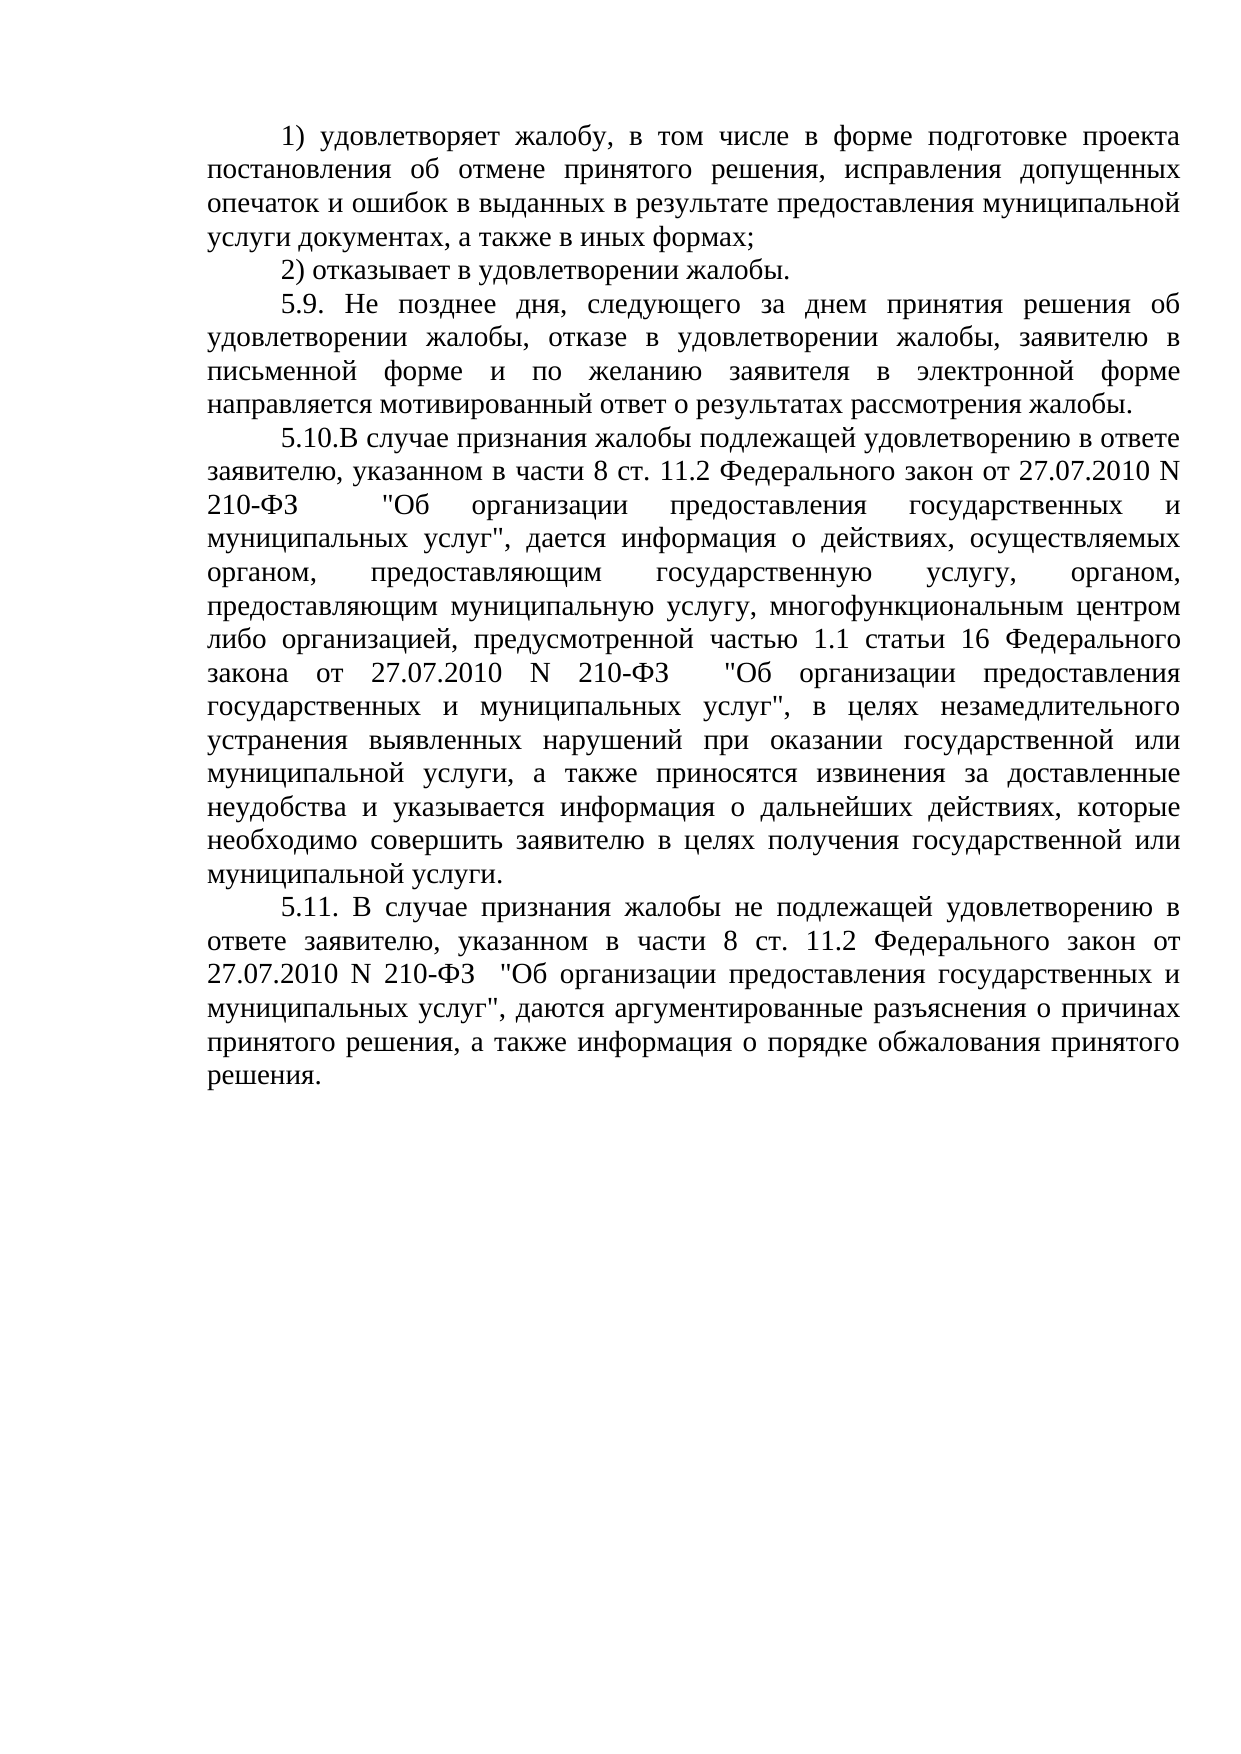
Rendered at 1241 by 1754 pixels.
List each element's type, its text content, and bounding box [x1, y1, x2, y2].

text 5.9. Не позднее дня, следующего за днем принятия решения об удовлетворении жалобы, отказе в удовлетворении жалобы, заявителю в письменной форме и по желанию заявителя в электронной форме направляется мотивированный ответ о результатах рассмотрения жалобы. [207, 286, 1181, 420]
text 1) удовлетворяет жалобу, в том числе в форме подготовке проекта постановления об отмене принятого решения, исправления допущенных опечаток и ошибок в выданных в результате предоставления муниципальной услуги документах, а также в иных формах; [207, 118, 1181, 252]
text 5.10.В случае признания жалобы подлежащей удовлетворению в ответе заявителю, указанном в части 8 ст. 11.2 Федерального закон от 27.07.2010 N 210-ФЗ "Об организации предоставления государственных и муниципальных услуг", дается информация о действиях, осуществляемых органом, предоставляющим государственную услугу, органом, предоставляющим муниципальную услугу, многофункциональным центром либо организацией, предусмотренной частью 1.1 статьи 16 Федерального закона от 27.07.2010 N 210-ФЗ "Об организации предоставления государственных и муниципальных услуг", в целях незамедлительного устранения выявленных нарушений при оказании государственной или муниципальной услуги, а также приносятся извинения за доставленные неудобства и указывается информация о дальнейших действиях, которые необходимо совершить заявителю в целях получения государственной или муниципальной услуги. [207, 420, 1181, 889]
text 2) отказывает в удовлетворении жалобы. [207, 252, 1181, 286]
text 5.11. В случае признания жалобы не подлежащей удовлетворению в ответе заявителю, указанном в части 8 ст. 11.2 Федерального закон от 27.07.2010 N 210-ФЗ "Об организации предоставления государственных и муниципальных услуг", даются аргументированные разъяснения о причинах принятого решения, а также информация о порядке обжалования принятого решения. [207, 889, 1181, 1091]
